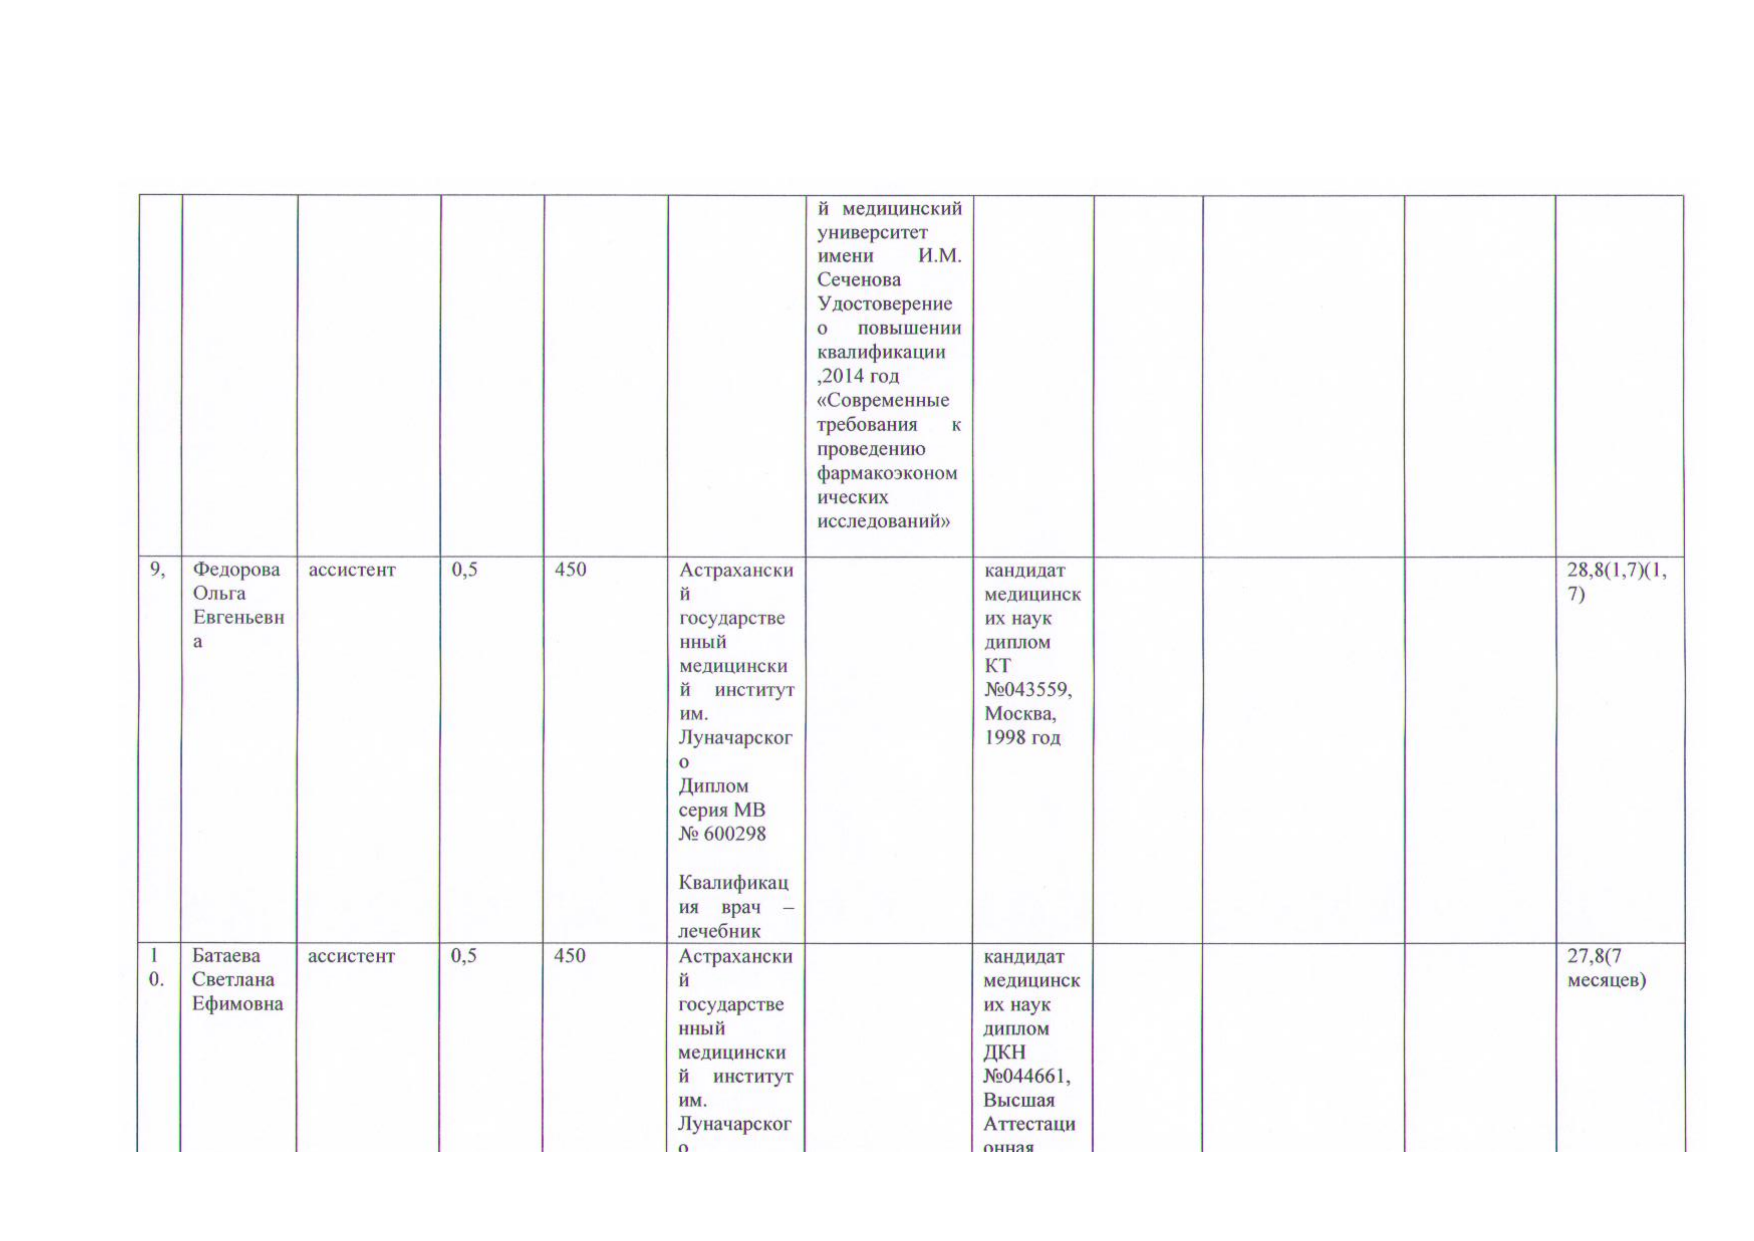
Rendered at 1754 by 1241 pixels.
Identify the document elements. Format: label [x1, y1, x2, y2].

picture [118, 177, 1708, 1152]
